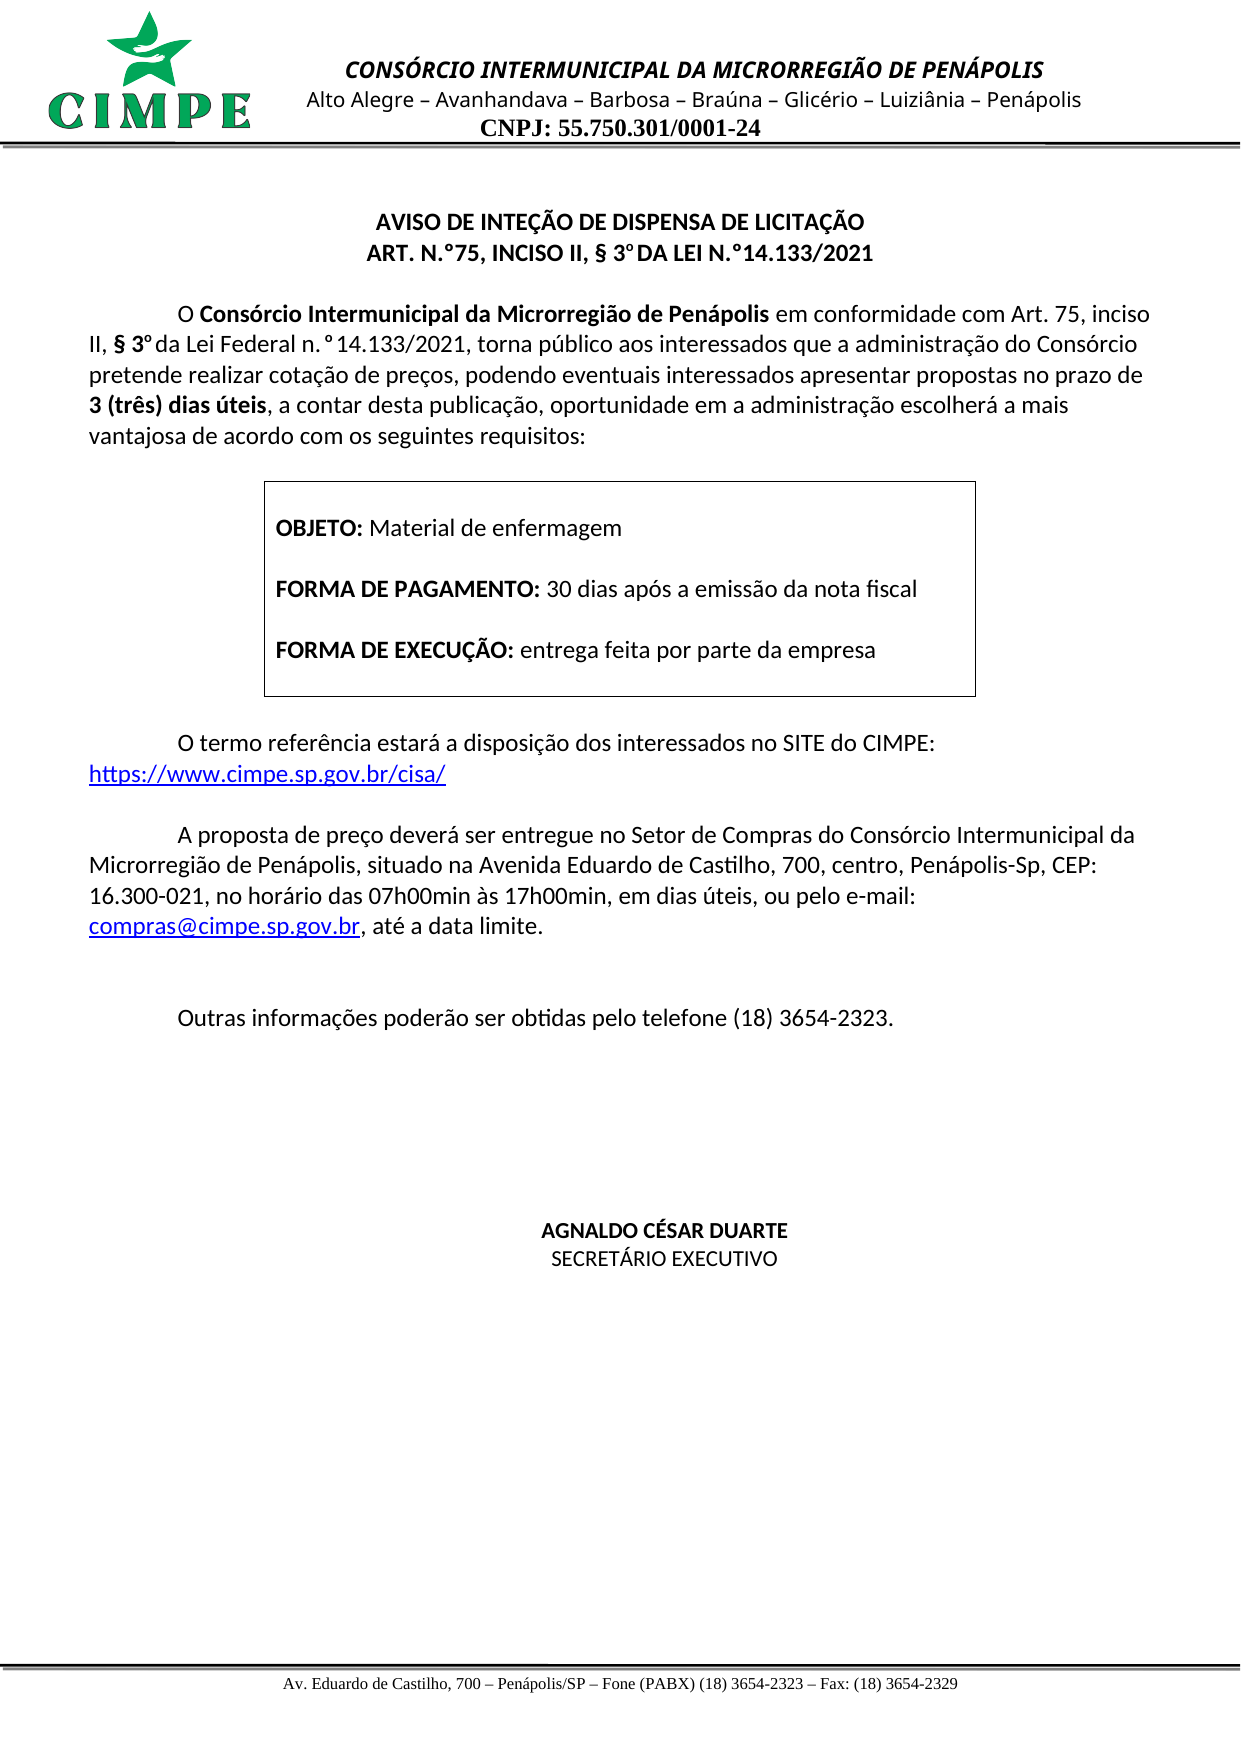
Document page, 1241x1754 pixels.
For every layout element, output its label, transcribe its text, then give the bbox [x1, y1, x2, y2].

text ART. N.º75, INCISO II, § 3o DA LEI N.º14.133/2021 [89, 237, 1152, 267]
text A proposta de preço deverá ser entregue no Setor de Compras do Consórcio Intermunicipal da Microrregião de Penápolis, situado na Avenida Eduardo de Castilho, 700, centro, Penápolis-Sp, CEP: 16.300-021, no horário das 07h00min às 17h00min, em dias úteis, ou pelo e-mail: compras@cimpe.sp.gov.br, até a data limite. [89, 819, 1152, 941]
table_header OBJETO: Material de enfermagem FORMA DE PAGAMENTO: 30 dias após a emissão da nota fiscal FORMA DE EXECUÇÃO: entrega feita por parte da empresa [265, 482, 975, 696]
text O Consórcio Intermunicipal da Microrregião de Penápolis em conformidade com Art. 75, inciso II, § 3o da Lei Federal n. o 14.133/2021, torna público aos interessados que a administração do Consórcio pretende realizar cotação de preços, podendo eventuais interessados apresentar propostas no prazo de 3 (três) dias úteis, a contar desta publicação, oportunidade em a administração escolherá a mais vantajosa de acordo com os seguintes requisitos: [89, 298, 1152, 450]
picture [48, 11, 251, 129]
text O termo referência estará a disposição dos interessados no SITE do CIMPE: https://www.cimpe.sp.gov.br/cisa/ [89, 727, 1152, 788]
text AGNALDO CÉSAR DUARTE [89, 1216, 1152, 1244]
text AVISO DE INTEÇÃO DE DISPENSA DE LICITAÇÃO [89, 206, 1152, 237]
text SECRETÁRIO EXECUTIVO [89, 1244, 1152, 1272]
text Outras informações poderão ser obtidas pelo telefone (18) 3654-2323. [89, 1002, 1152, 1033]
